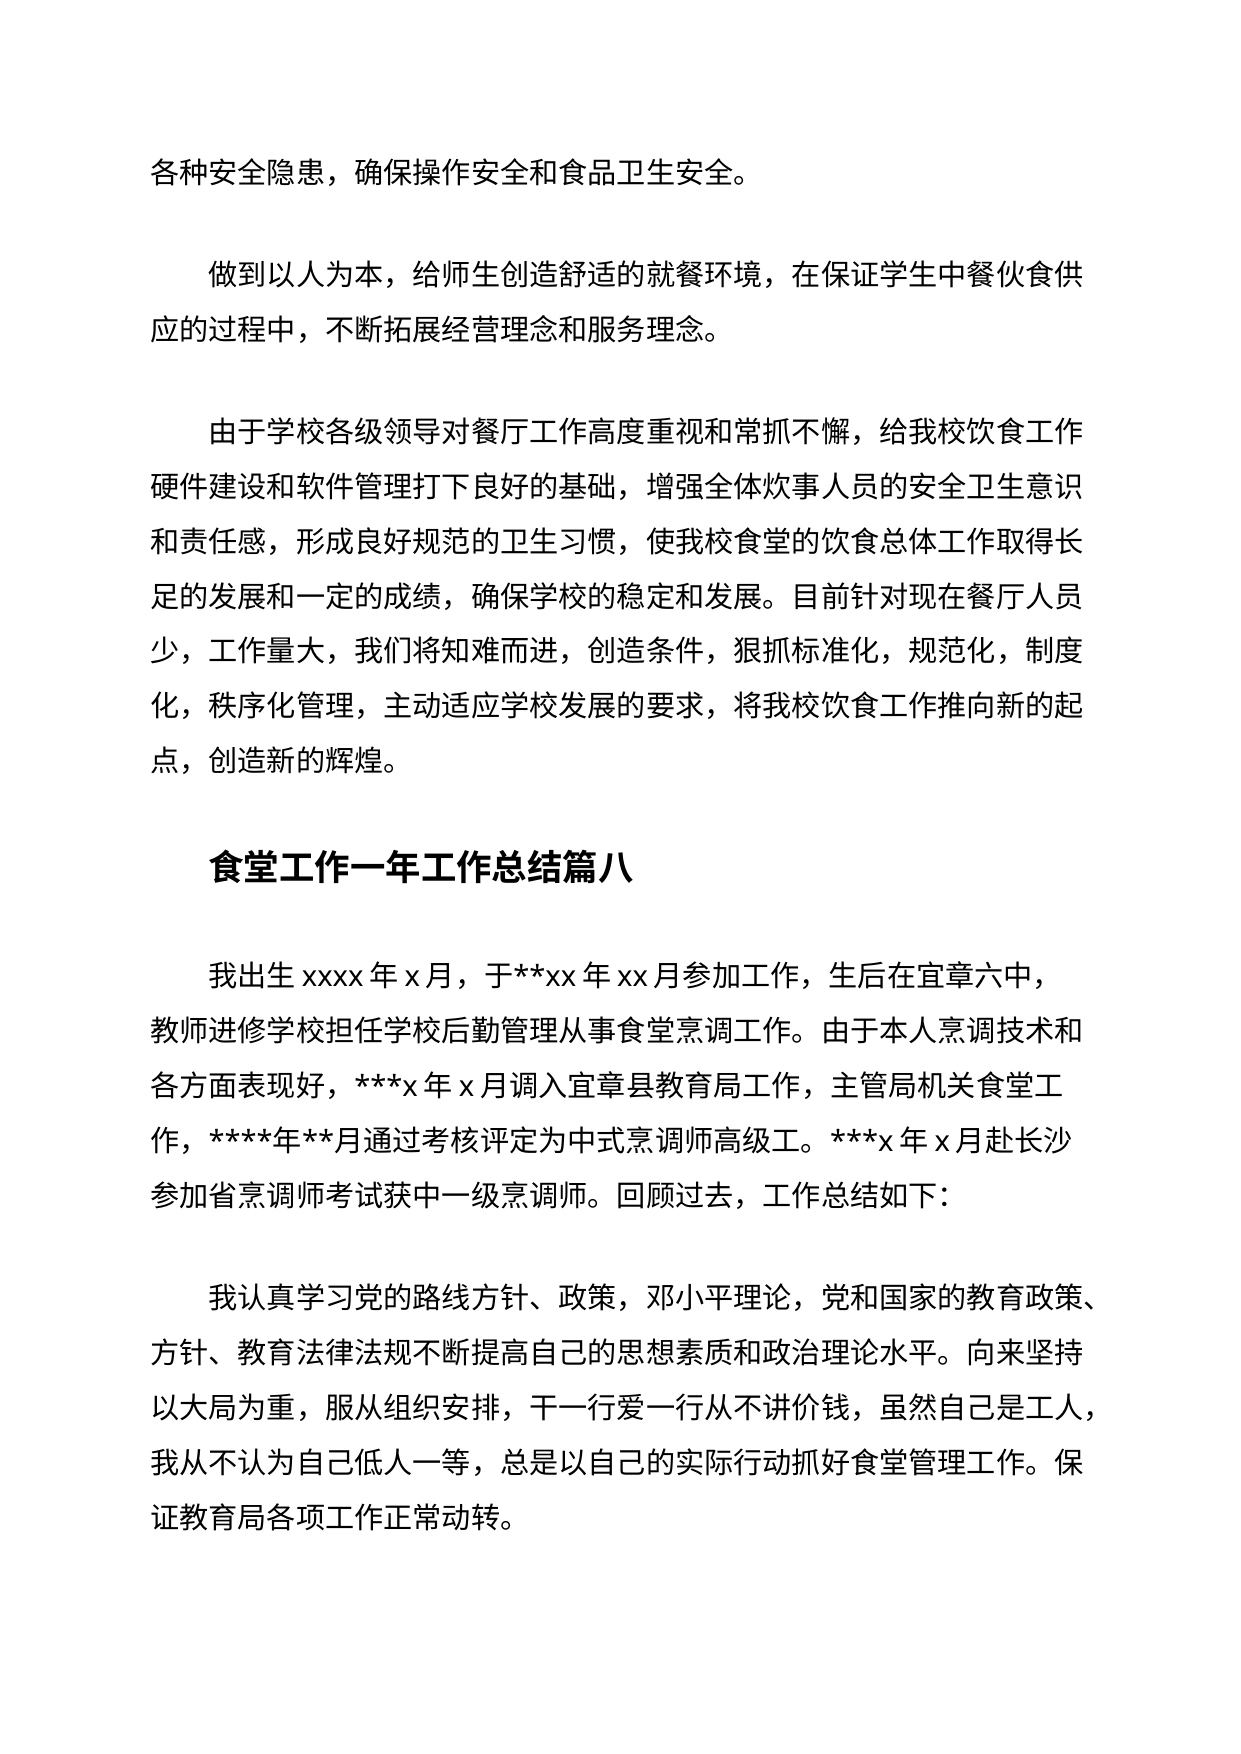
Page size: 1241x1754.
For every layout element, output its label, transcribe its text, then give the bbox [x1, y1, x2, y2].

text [150, 150, 1090, 192]
text 我出生xxxx年x月，于**xx年xx月参加工作，生后在宜章六中，教师进修学校担任学校后勤管理从事食堂烹调工作。由于本人烹调技术和各方面表现好，***x年x月调入宜章县教育局工作，主管局机关食堂工作，****年**月通过考核评定为中式烹调师高级工。***x年x月赴长沙参加省烹调师考试获中一级烹调师。回顾过去，工作总结如下： [150, 953, 1090, 1215]
text 食堂工作一年工作总结篇八 [150, 839, 1090, 891]
text 由于学校各级领导对餐厅工作高度重视和常抓不懈，给我校饮食工作硬件建设和软件管理打下良好的基础，增强全体炊事人员的安全卫生意识和责任感，形成良好规范的卫生习惯，使我校食堂的饮食总体工作取得长足的发展和一定的成绩，确保学校的稳定和发展。目前针对现在餐厅人员少，工作量大，我们将知难而进，创造条件，狠抓标准化，规范化，制度化，秩序化管理，主动适应学校发展的要求，将我校饮食工作推向新的起点，创造新的辉煌。 [150, 408, 1090, 780]
text 我认真学习党的路线方针、政策，邓小平理论，党和国家的教育政策、方针、教育法律法规不断提高自己的思想素质和政治理论水平。向来坚持以大局为重，服从组织安排，干一行爱一行从不讲价钱，虽然自己是工人，我从不认为自己低人一等，总是以自己的实际行动抓好食堂管理工作。保证教育局各项工作正常动转。 [150, 1275, 1090, 1537]
text 做到以人为本，给师生创造舒适的就餐环境，在保证学生中餐伙食供应的过程中，不断拓展经营理念和服务理念。 [150, 252, 1090, 349]
